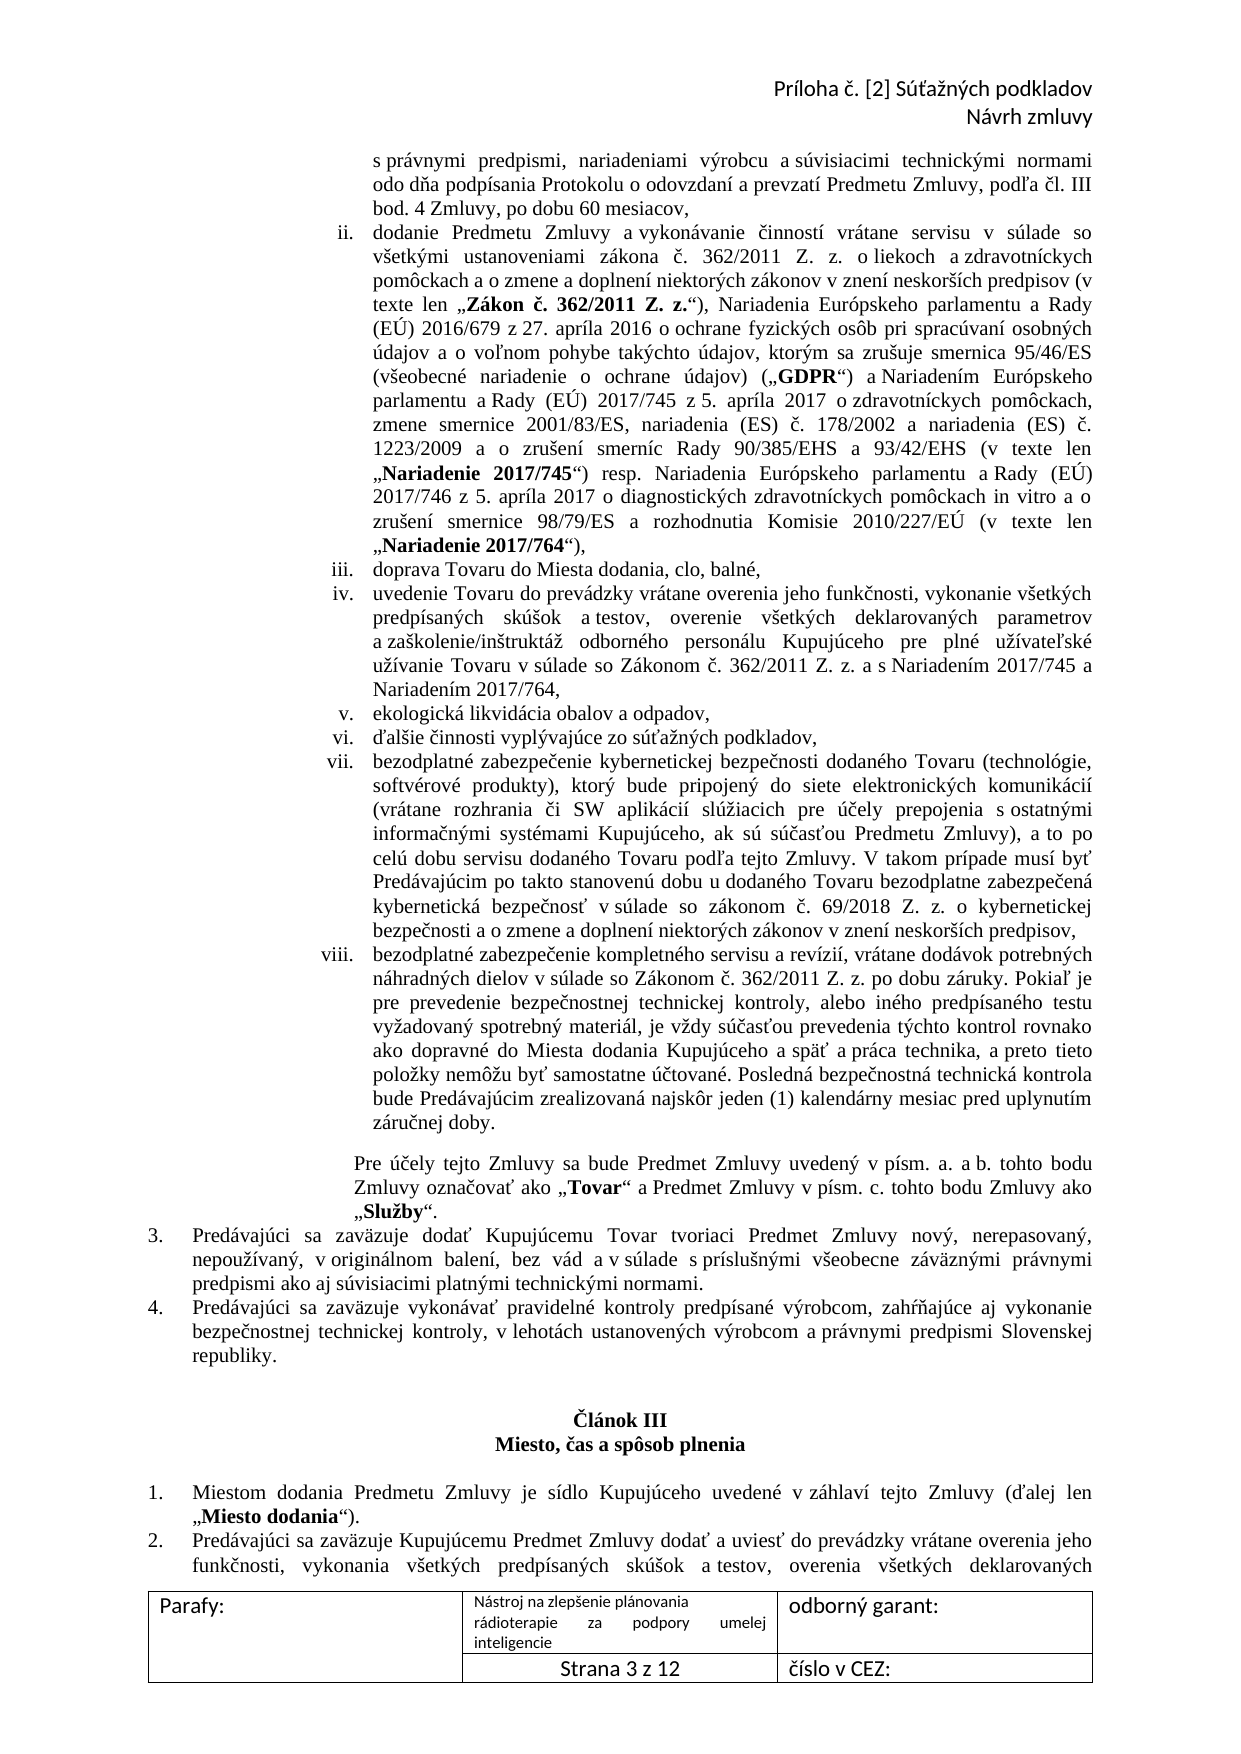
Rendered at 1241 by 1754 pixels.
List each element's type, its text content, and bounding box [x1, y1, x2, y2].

text Miesto, čas a spôsob plnenia [148, 1432, 1093, 1456]
list Miestom dodania Predmetu Zmluvy je sídlo Kupujúceho uvedené v záhlaví tejto Zmluvy (ďalej len „Miesto dodania“). [148, 1480, 1093, 1528]
list doprava Tovaru do Miesta dodania, clo, balné, [354, 557, 1093, 581]
list Predávajúci sa zaväzuje vykonávať pravidelné kontroly predpísané výrobcom, zahŕňajúce aj vykonanie bezpečnostnej technickej kontroly, v lehotách ustanovených výrobcom a právnymi predpismi Slovenskej republiky. [148, 1295, 1093, 1367]
list uvedenie Tovaru do prevádzky vrátane overenia jeho funkčnosti, vykonanie všetkých predpísaných skúšok a testov, overenie všetkých deklarovaných parametrov a zaškolenie/inštruktáž odborného personálu Kupujúceho pre plné užívateľské užívanie Tovaru v súlade so Zákonom č. 362/2011 Z. z. a s Nariadením 2017/745 a Nariadením 2017/764, [354, 581, 1093, 701]
list dodanie Predmetu Zmluvy a vykonávanie činností vrátane servisu v súlade so všetkými ustanoveniami zákona č. 362/2011 Z. z. o liekoch a zdravotníckych pomôckach a o zmene a doplnení niektorých zákonov v znení neskorších predpisov (v texte len „Zákon č. 362/2011 Z. z.“), Nariadenia Európskeho parlamentu a Rady (EÚ) 2016/679 z 27. apríla 2016 o ochrane fyzických osôb pri spracúvaní osobných údajov a o voľnom pohybe takýchto údajov, ktorým sa zrušuje smernica 95/46/ES (všeobecné nariadenie o ochrane údajov) („GDPR“) a Nariadením Európskeho parlamentu a Rady (EÚ) 2017/745 z 5. apríla 2017 o zdravotníckych pomôckach, zmene smernice 2001/83/ES, nariadenia (ES) č. 178/2002 a nariadenia (ES) č. 1223/2009 a o zrušení smerníc Rady 90/385/EHS a 93/42/EHS (v texte len „Nariadenie 2017/745“) resp. Nariadenia Európskeho parlamentu a Rady (EÚ) 2017/746 z 5. apríla 2017 o diagnostických zdravotníckych pomôckach in vitro a o zrušení smernice 98/79/ES a rozhodnutia Komisie 2010/227/EÚ (v texte len „Nariadenie 2017/764“), [354, 220, 1093, 557]
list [354, 148, 1093, 220]
list bezodplatné zabezpečenie kompletného servisu a revízií, vrátane dodávok potrebných náhradných dielov v súlade so Zákonom č. 362/2011 Z. z. po dobu záruky. Pokiaľ je pre prevedenie bezpečnostnej technickej kontroly, alebo iného predpísaného testu vyžadovaný spotrebný materiál, je vždy súčasťou prevedenia týchto kontrol rovnako ako dopravné do Miesta dodania Kupujúceho a späť a práca technika, a preto tieto položky nemôžu byť samostatne účtované. Posledná bezpečnostná technická kontrola bude Predávajúcim zrealizovaná najskôr jeden (1) kalendárny mesiac pred uplynutím záručnej doby. [354, 942, 1093, 1134]
text Pre účely tejto Zmluvy sa bude Predmet Zmluvy uvedený v písm. a. a b. tohto bodu Zmluvy označovať ako „Tovar“ a Predmet Zmluvy v písm. c. tohto bodu Zmluvy ako „Služby“. [354, 1151, 1093, 1223]
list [148, 1528, 1093, 1577]
list bezodplatné zabezpečenie kybernetickej bezpečnosti dodaného Tovaru (technológie, softvérové produkty), ktorý bude pripojený do siete elektronických komunikácií (vrátane rozhrania či SW aplikácií slúžiacich pre účely prepojenia s ostatnými informačnými systémami Kupujúceho, ak sú súčasťou Predmetu Zmluvy), a to po celú dobu servisu dodaného Tovaru podľa tejto Zmluvy. V takom prípade musí byť Predávajúcim po takto stanovenú dobu u dodaného Tovaru bezodplatne zabezpečená kybernetická bezpečnosť v súlade so zákonom č. 69/2018 Z. z. o kybernetickej bezpečnosti a o zmene a doplnení niektorých zákonov v znení neskorších predpisov, [354, 749, 1093, 942]
list Predávajúci sa zaväzuje dodať Kupujúcemu Tovar tvoriaci Predmet Zmluvy nový, nerepasovaný, nepoužívaný, v originálnom balení, bez vád a v súlade s príslušnými všeobecne záväznými právnymi predpismi ako aj súvisiacimi platnými technickými normami. [148, 1223, 1093, 1295]
list ekologická likvidácia obalov a odpadov, [354, 701, 1093, 725]
text Článok III [148, 1408, 1093, 1432]
list ďalšie činnosti vyplývajúce zo súťažných podkladov, [354, 725, 1093, 749]
